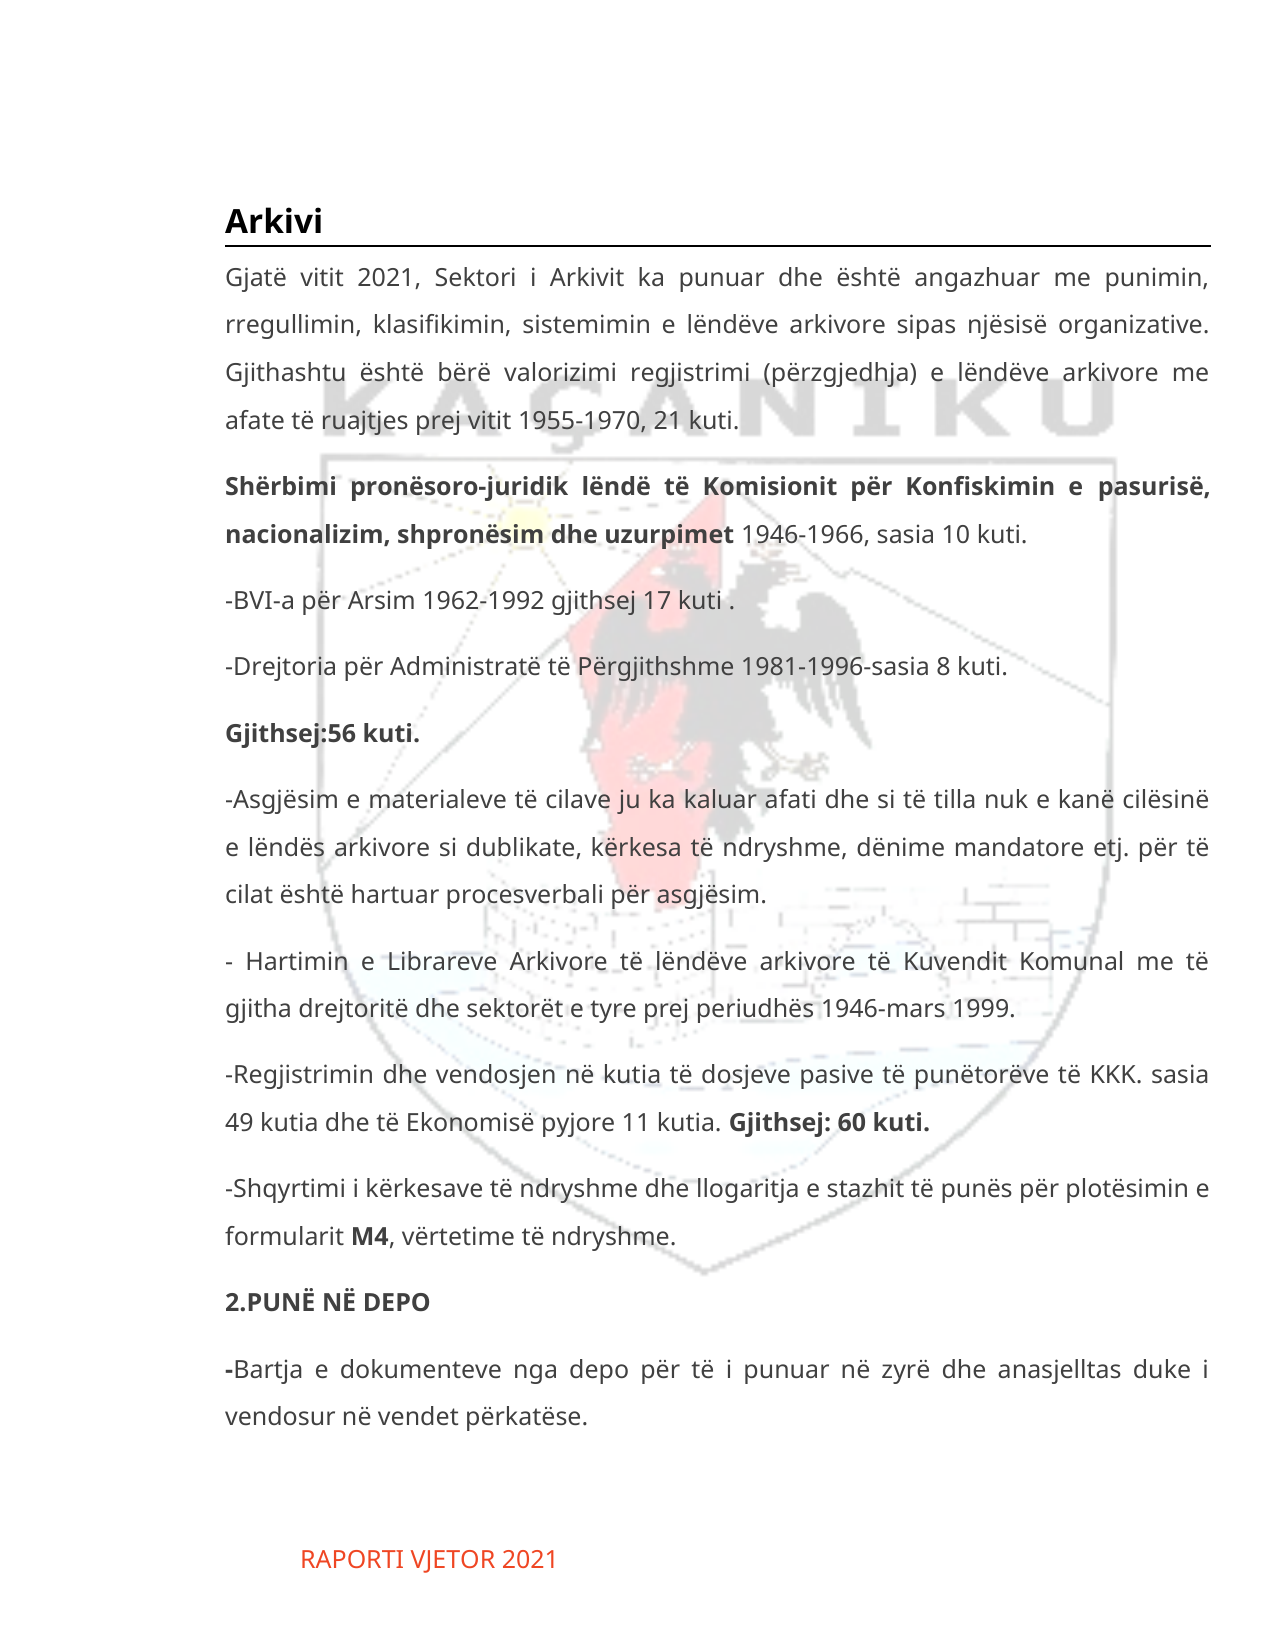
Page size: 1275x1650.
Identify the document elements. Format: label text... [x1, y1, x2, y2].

text Gjithsej:56 kuti. [225, 715, 1211, 749]
text Gjatë vitit 2021, Sektori i Arkivit ka punuar dhe është angazhuar me punimin, rregullimin, klasifikimin, sistemimin e lëndëve arkivore sipas njësisë organizative. Gjithashtu është bërë valorizimi regjistrimi (përzgjedhja) e lëndëve arkivore me afate të ruajtjes prej vitit 1955-1970, 21 kuti. [225, 259, 1211, 436]
text -Bartja e dokumenteve nga depo për të i punuar në zyrë dhe anasjelltas duke i vendosur në vendet përkatëse. [225, 1351, 1211, 1433]
text Shërbimi pronësoro-juridik lëndë të Komisionit për Konfiskimin e pasurisë, nacionalizim, shpronësim dhe uzurpimet 1946-1966, sasia 10 kuti. [225, 469, 1211, 550]
text -Drejtoria për Administratë të Përgjithshme 1981-1996-sasia 8 kuti. [225, 649, 1211, 683]
text 2.PUNË NË DEPO [225, 1285, 1211, 1319]
text - Hartimin e Librareve Arkivore të lëndëve arkivore të Kuvendit Komunal me të gjitha drejtoritë dhe sektorët e tyre prej periudhës 1946-mars 1999. [225, 943, 1211, 1025]
text -Shqyrtimi i kërkesave të ndryshme dhe llogaritja e stazhit të punës për plotësimin e formularit M4, vërtetime të ndryshme. [225, 1171, 1211, 1253]
text -Asgjësim e materialeve të cilave ju ka kaluar afati dhe si të tilla nuk e kanë cilësinë e lëndës arkivore si dublikate, kërkesa të ndryshme, dënime mandatore etj. për të cilat është hartuar procesverbali për asgjësim. [225, 782, 1211, 911]
text -BVI-a për Arsim 1962-1992 gjithsej 17 kuti . [225, 583, 1211, 617]
text -Regjistrimin dhe vendosjen në kutia të dosjeve pasive të punëtorëve të KKK. sasia 49 kutia dhe të Ekonomisë pyjore 11 kutia. Gjithsej: 60 kuti. [225, 1057, 1211, 1139]
subtitle Arkivi [225, 197, 1211, 245]
